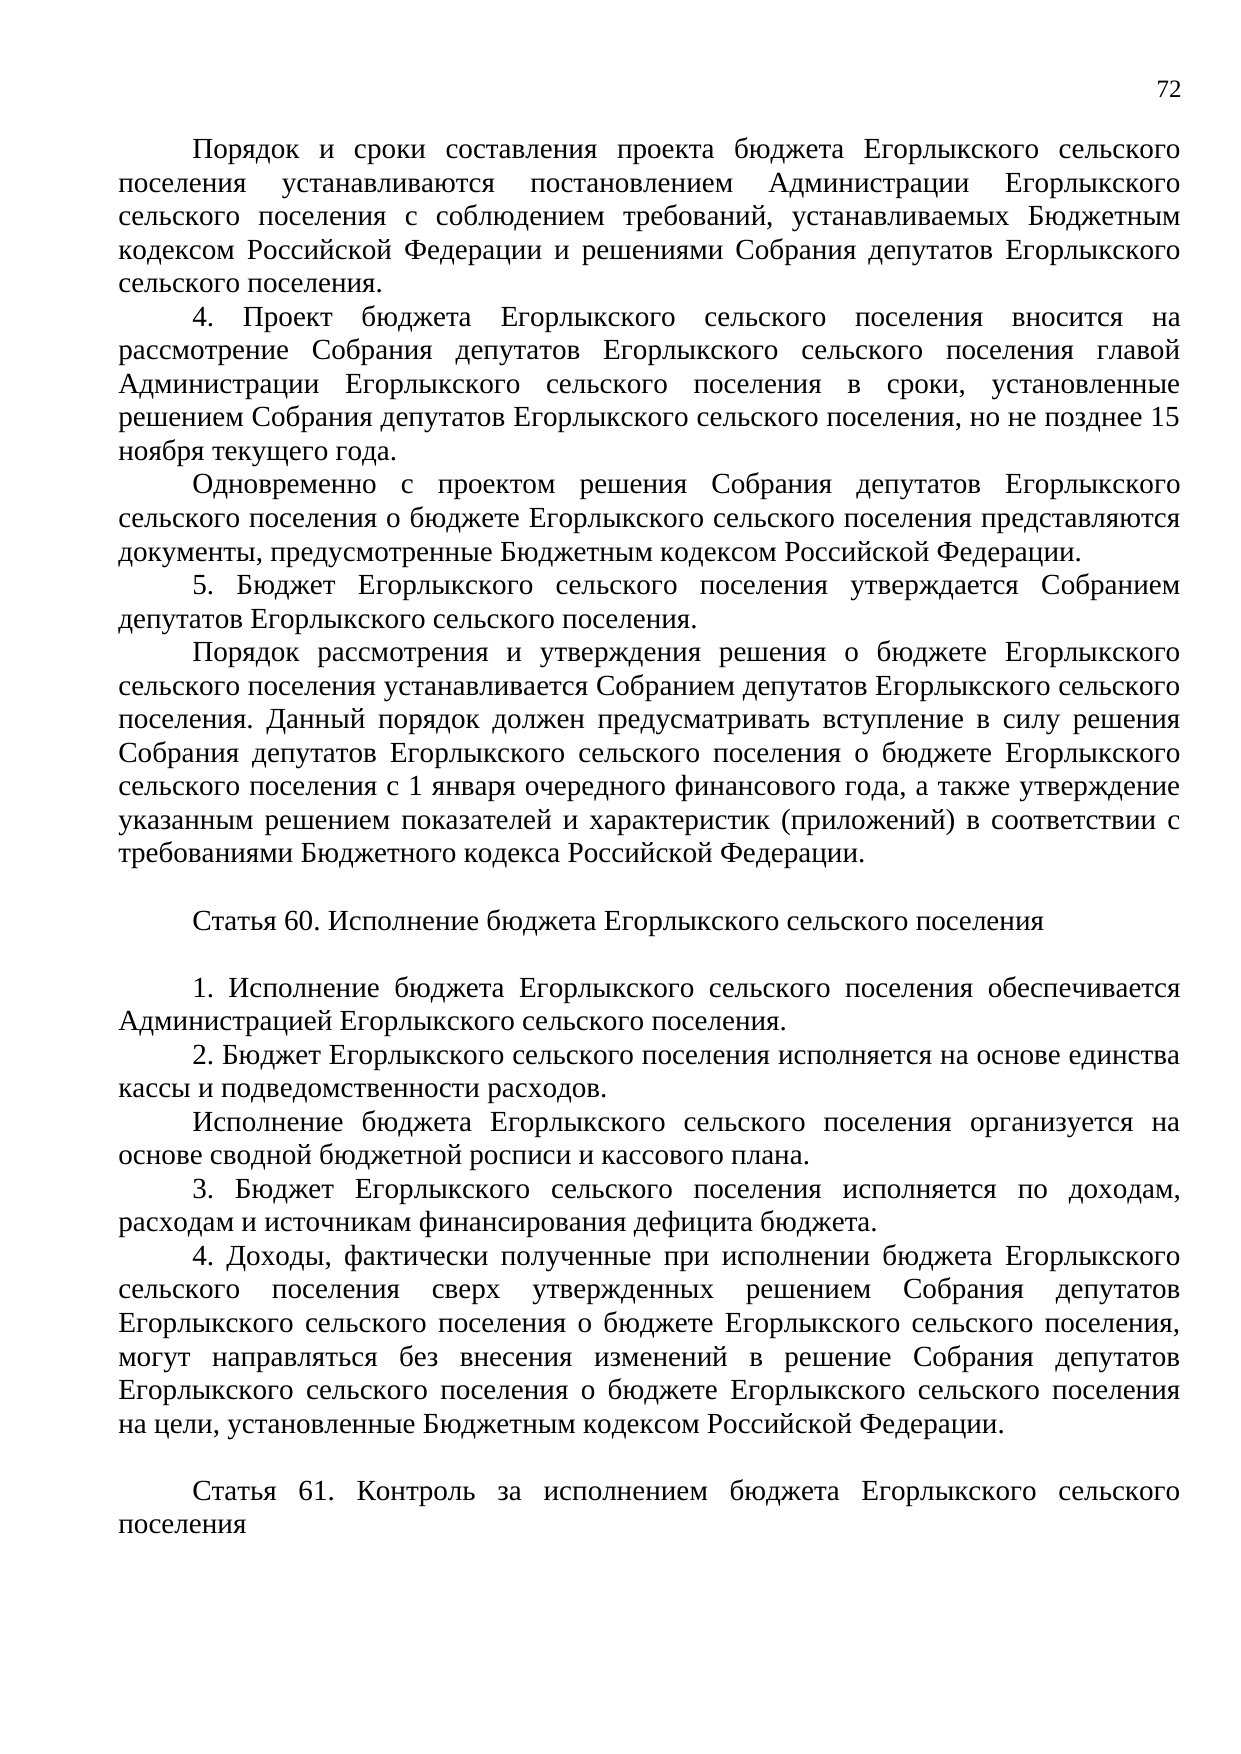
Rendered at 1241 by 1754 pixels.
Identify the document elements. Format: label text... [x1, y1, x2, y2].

text 2. Бюджет Егорлыкского сельского поселения исполняется на основе единства кассы и подведомственности расходов. [118, 1037, 1181, 1104]
text Одновременно с проектом решения Собрания депутатов Егорлыкского сельского поселения о бюджете Егорлыкского сельского поселения представляются документы, предусмотренные Бюджетным кодексом Российской Федерации. [118, 467, 1181, 567]
text 1. Исполнение бюджета Егорлыкского сельского поселения обеспечивается Администрацией Егорлыкского сельского поселения. [118, 970, 1181, 1037]
text 5. Бюджет Егорлыкского сельского поселения утверждается Собранием депутатов Егорлыкского сельского поселения. [118, 567, 1181, 634]
text Статья 60. Исполнение бюджета Егорлыкского сельского поселения [118, 903, 1181, 936]
text Порядок рассмотрения и утверждения решения о бюджете Егорлыкского сельского поселения устанавливается Собранием депутатов Егорлыкского сельского поселения. Данный порядок должен предусматривать вступление в силу решения Собрания депутатов Егорлыкского сельского поселения о бюджете Егорлыкского сельского поселения с 1 января очередного финансового года, а также утверждение указанным решением показателей и характеристик (приложений) в соответствии с требованиями Бюджетного кодекса Российской Федерации. [118, 634, 1181, 869]
text Порядок и сроки составления проекта бюджета Егорлыкского сельского поселения устанавливаются постановлением Администрации Егорлыкского сельского поселения с соблюдением требований, устанавливаемых Бюджетным кодексом Российской Федерации и решениями Собрания депутатов Егорлыкского сельского поселения. [118, 131, 1181, 299]
text Исполнение бюджета Егорлыкского сельского поселения организуется на основе сводной бюджетной росписи и кассового плана. [118, 1104, 1181, 1171]
text Статья 61. Контроль за исполнением бюджета Егорлыкского сельского поселения [118, 1473, 1181, 1540]
text 4. Доходы, фактически полученные при исполнении бюджета Егорлыкского сельского поселения сверх утвержденных решением Собрания депутатов Егорлыкского сельского поселения о бюджете Егорлыкского сельского поселения, могут направляться без внесения изменений в решение Собрания депутатов Егорлыкского сельского поселения о бюджете Егорлыкского сельского поселения на цели, установленные Бюджетным кодексом Российской Федерации. [118, 1238, 1181, 1439]
text 4. Проект бюджета Егорлыкского сельского поселения вносится на рассмотрение Собрания депутатов Егорлыкского сельского поселения главой Администрации Егорлыкского сельского поселения в сроки, установленные решением Собрания депутатов Егорлыкского сельского поселения, но не позднее 15 ноября текущего года. [118, 299, 1181, 467]
text 3. Бюджет Егорлыкского сельского поселения исполняется по доходам, расходам и источникам финансирования дефицита бюджета. [118, 1171, 1181, 1238]
